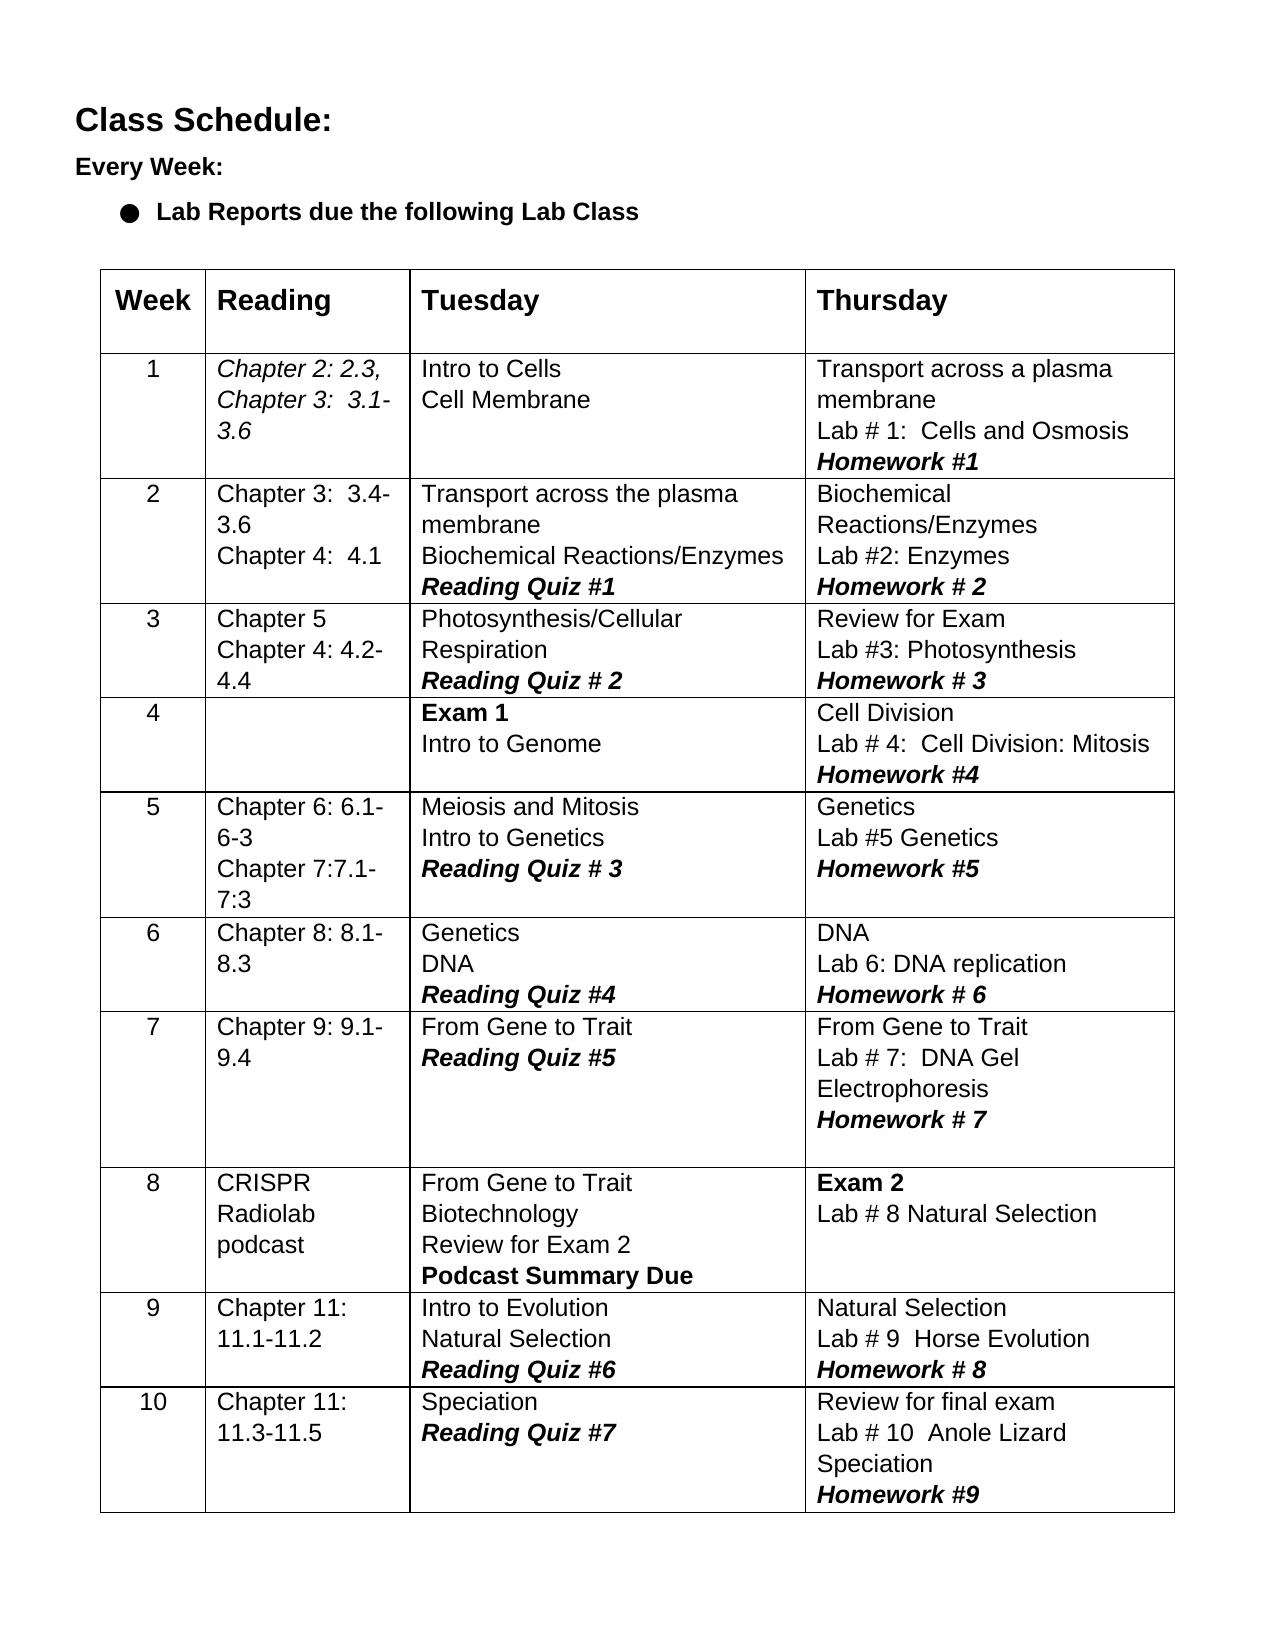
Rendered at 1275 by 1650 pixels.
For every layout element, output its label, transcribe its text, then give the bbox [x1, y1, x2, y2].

text Every Week: [75, 152, 1200, 181]
table_cell Review for final exam Lab # 10 Anole Lizard Speciation Homework #9 [806, 1388, 1174, 1512]
table_header Thursday [806, 270, 1174, 353]
table_cell Genetics Lab #5 Genetics Homework #5 [806, 793, 1174, 917]
table_cell 10 [101, 1388, 205, 1512]
subtitle Class Schedule: [75, 100, 1200, 138]
table_cell 5 [101, 793, 205, 917]
table_cell 2 [101, 479, 205, 603]
table_cell 1 [101, 354, 205, 478]
table_cell 9 [101, 1293, 205, 1386]
table_cell Genetics DNA Reading Quiz #4 [411, 918, 805, 1011]
table_cell From Gene to Trait Lab # 7: DNA Gel Electrophoresis Homework # 7 [806, 1012, 1174, 1167]
table_cell Exam 1 Intro to Genome [411, 698, 805, 791]
table_cell Biochemical Reactions/Enzymes Lab #2: Enzymes Homework # 2 [806, 479, 1174, 603]
table_cell CRISPR Radiolab podcast [206, 1168, 409, 1292]
table_cell 3 [101, 604, 205, 697]
table_cell [206, 698, 409, 791]
table_cell Chapter 6: 6.1-6-3 Chapter 7:7.1-7:3 [206, 793, 409, 917]
table_cell Transport across a plasma membrane Lab # 1: Cells and Osmosis Homework #1 [806, 354, 1174, 478]
table_cell Chapter 2: 2.3, Chapter 3: 3.1-3.6 [206, 354, 409, 478]
table_cell Chapter 8: 8.1-8.3 [206, 918, 409, 1011]
table_header Week [101, 270, 205, 353]
table_header Tuesday [411, 270, 805, 353]
table_cell 8 [101, 1168, 205, 1292]
table_cell 7 [101, 1012, 205, 1167]
table_cell 6 [101, 918, 205, 1011]
table_cell Transport across the plasma membrane Biochemical Reactions/Enzymes Reading Quiz #1 [411, 479, 805, 603]
table_cell Intro to Evolution Natural Selection Reading Quiz #6 [411, 1293, 805, 1386]
table_cell Exam 2 Lab # 8 Natural Selection [806, 1168, 1174, 1292]
table_cell From Gene to Trait Biotechnology Review for Exam 2 Podcast Summary Due [411, 1168, 805, 1292]
table_cell Chapter 5 Chapter 4: 4.2-4.4 [206, 604, 409, 697]
table_cell Chapter 3: 3.4-3.6 Chapter 4: 4.1 [206, 479, 409, 603]
list Lab Reports due the following Lab Class [119, 183, 1200, 234]
table_cell Natural Selection Lab # 9 Horse Evolution Homework # 8 [806, 1293, 1174, 1386]
table_cell From Gene to Trait Reading Quiz #5 [411, 1012, 805, 1167]
table_cell Chapter 9: 9.1-9.4 [206, 1012, 409, 1167]
table_cell Cell Division Lab # 4: Cell Division: Mitosis Homework #4 [806, 698, 1174, 791]
table_cell Photosynthesis/Cellular Respiration Reading Quiz # 2 [411, 604, 805, 697]
table_cell Review for Exam Lab #3: Photosynthesis Homework # 3 [806, 604, 1174, 697]
table_header Reading [206, 270, 409, 353]
table_cell DNA Lab 6: DNA replication Homework # 6 [806, 918, 1174, 1011]
table_cell Chapter 11: 11.1-11.2 [206, 1293, 409, 1386]
table_cell Intro to Cells Cell Membrane [411, 354, 805, 478]
table_cell 4 [101, 698, 205, 791]
table_cell Chapter 11: 11.3-11.5 [206, 1388, 409, 1512]
table_cell Meiosis and Mitosis Intro to Genetics Reading Quiz # 3 [411, 793, 805, 917]
table_cell Speciation Reading Quiz #7 [411, 1388, 805, 1512]
